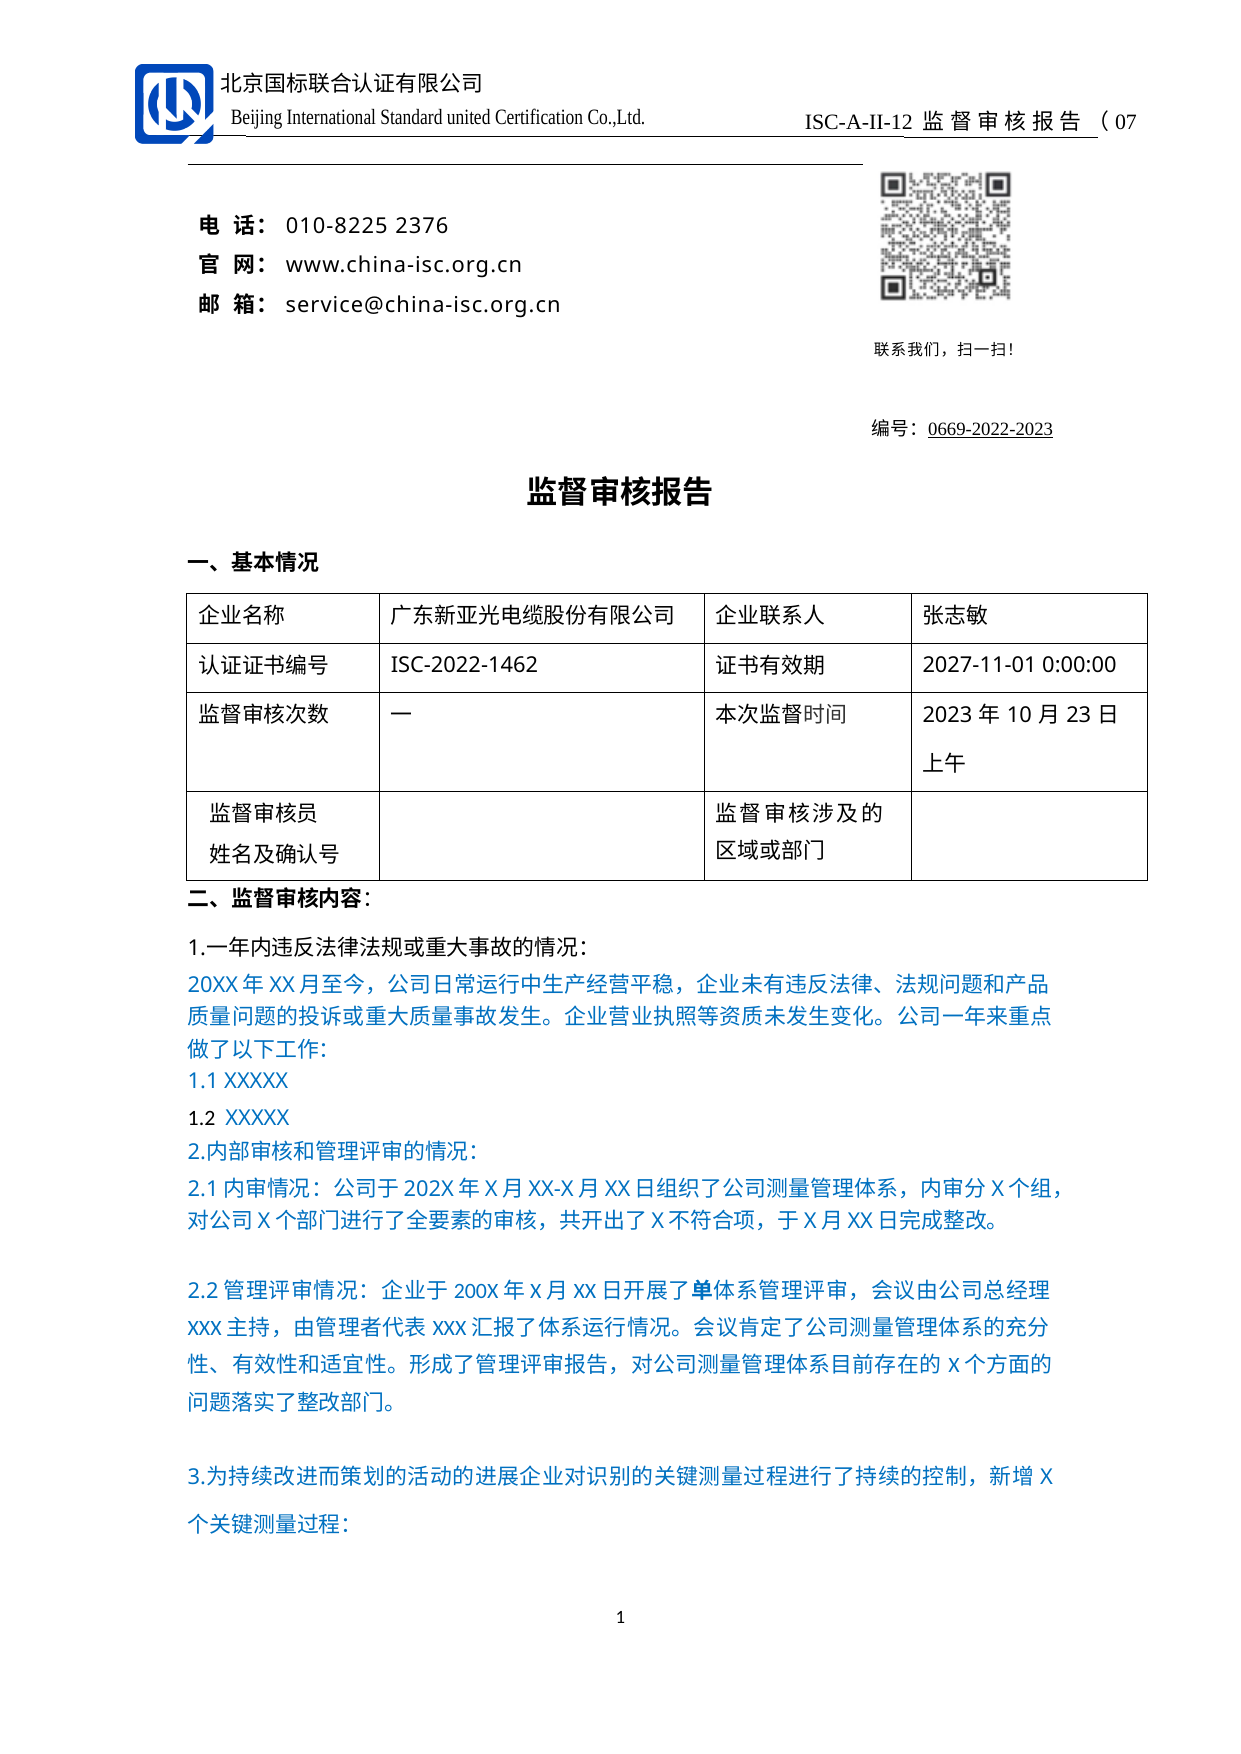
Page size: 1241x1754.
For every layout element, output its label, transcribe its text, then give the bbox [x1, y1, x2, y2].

table_cell ISC-2022-1462 [380, 644, 704, 692]
table_cell 2027-11-01 0:00:00 [912, 644, 1147, 692]
text 1.1 XXXXX [187, 1064, 1053, 1096]
text 监督审核报告 [187, 457, 1053, 522]
text 编号：0669-2022-2023 [187, 411, 1053, 443]
picture [873, 167, 1019, 310]
table_header 企业名称 [187, 594, 379, 643]
table_cell 认证证书编号 [187, 644, 379, 692]
table_header 张志敏 [912, 594, 1147, 643]
text 1.2 XXXXX [187, 1101, 1053, 1133]
table_cell 一 [380, 693, 704, 791]
table_header 企业联系人 [705, 594, 911, 643]
table_cell 证书有效期 [705, 644, 911, 692]
text 20XX年XX月至今，公司日常运行中生产经营平稳，企业未有违反法律、法规问题和产品质量问题的投诉或重大质量事故发生。企业营业执照等资质未发生变化。公司一年来重点做了以下工作： [187, 966, 1053, 1064]
table_cell 2023年10月23日 上午 [912, 693, 1147, 791]
text 2.2管理评审情况：企业于200X年X月XX日开展了单体系管理评审，会议由公司总经理XXX主持，由管理者代表XXX汇报了体系运行情况。会议肯定了公司测量管理体系的充分性、有效性和适宜性。形成了管理评审报告，对公司测量管理体系目前存在的X个方面的问题落实了整改部门。 [187, 1272, 1053, 1417]
table_cell [380, 792, 704, 880]
table_cell 监督审核涉及的区域或部门 [705, 792, 911, 880]
table_cell 监督审核员 姓名及确认号 [187, 792, 379, 880]
text 2.内部审核和管理评审的情况： [187, 1133, 1053, 1166]
table_header 广东新亚光电缆股份有限公司 [380, 594, 704, 643]
table_cell 监督审核次数 [187, 693, 379, 791]
table_cell 本次监督时间 [705, 693, 911, 791]
text 2.1内审情况：公司于202X年X月XX-X月XX日组织了公司测量管理体系，内审分X个组，对公司X个部门进行了全要素的审核，共开出了X不符合项，于X月XX日完成整改。 [187, 1171, 1053, 1236]
text 一、基本情况 [187, 544, 1053, 577]
table_cell 地 址： 北京市朝阳区北苑路168号1号楼16层1603 电 话： 010-8225 2376 官 网： www.china-isc.org.cn 邮 箱： service@china-isc.org.cn [188, 165, 862, 368]
table_cell [912, 792, 1147, 880]
text 二、监督审核内容： [187, 881, 1053, 913]
picture [135, 64, 214, 144]
text 3.为持续改进而策划的活动的进展企业对识别的关键测量过程进行了持续的控制，新增X个关键测量过程： [187, 1458, 1053, 1539]
text 1.一年内违反法律法规或重大事故的情况： [187, 929, 1053, 962]
